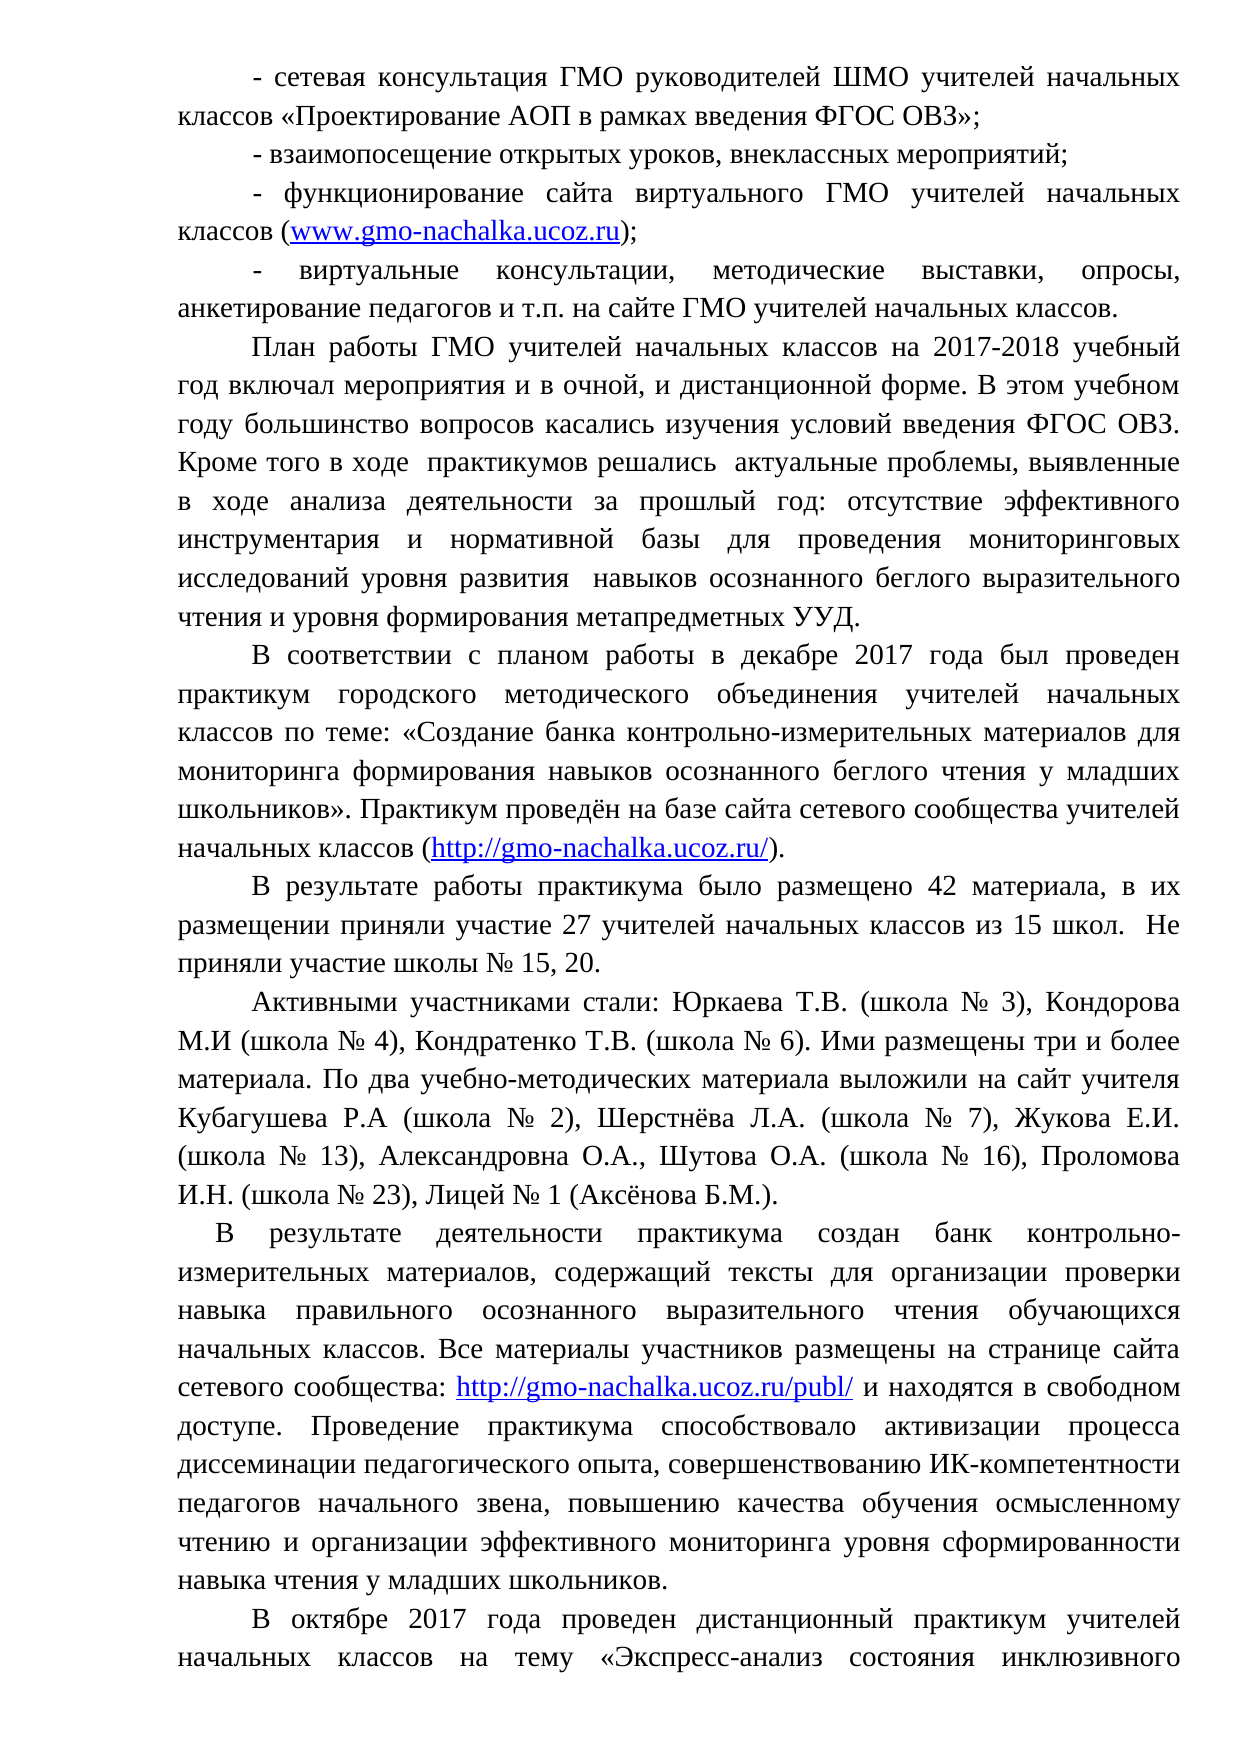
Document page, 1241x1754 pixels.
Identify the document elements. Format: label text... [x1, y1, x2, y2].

text - сетевая консультация ГМО руководителей ШМО учителей начальных классов «Проектирование АОП в рамках введения ФГОС ОВЗ»; [177, 59, 1181, 131]
text План работы ГМО учителей начальных классов на 2017-2018 учебный год включал мероприятия и в очной, и дистанционной форме. В этом учебном году большинство вопросов касались изучения условий введения ФГОС ОВЗ. Кроме того в ходе практикумов решались актуальные проблемы, выявленные в ходе анализа деятельности за прошлый год: отсутствие эффективного инструментария и нормативной базы для проведения мониторинговых исследований уровня развития навыков осознанного беглого выразительного чтения и уровня формирования метапредметных УУД. [177, 329, 1181, 632]
text В результате работы практикума было размещено 42 материала, в их размещении приняли участие 27 учителей начальных классов из 15 школ. Не приняли участие школы № 15, 20. [177, 868, 1181, 979]
text В соответствии с планом работы в декабре 2017 года был проведен практикум городского методического объединения учителей начальных классов по теме: «Создание банка контрольно-измерительных материалов для мониторинга формирования навыков осознанного беглого чтения у младших школьников». Практикум проведён на базе сайта сетевого сообщества учителей начальных классов (http://gmo-nachalka.ucoz.ru/). [177, 637, 1181, 863]
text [177, 1601, 1181, 1673]
text - функционирование сайта виртуального ГМО учителей начальных классов (www.gmo-nachalka.ucoz.ru); [177, 175, 1181, 247]
text - взаимопосещение открытых уроков, внеклассных мероприятий; [177, 136, 1181, 170]
text Активными участниками стали: Юркаева Т.В. (школа № 3), Кондорова М.И (школа № 4), Кондратенко Т.В. (школа № 6). Ими размещены три и более материала. По два учебно-методических материала выложили на сайт учителя Кубагушева Р.А (школа № 2), Шерстнёва Л.А. (школа № 7), Жукова Е.И. (школа № 13), Александровна О.А., Шутова О.А. (школа № 16), Проломова И.Н. (школа № 23), Лицей № 1 (Аксёнова Б.М.). [177, 984, 1181, 1210]
text В результате деятельности практикума создан банк контрольно-измерительных материалов, содержащий тексты для организации проверки навыка правильного осознанного выразительного чтения обучающихся начальных классов. Все материалы участников размещены на странице сайта сетевого сообщества: http://gmo-nachalka.ucoz.ru/publ/ и находятся в свободном доступе. Проведение практикума способствовало активизации процесса диссеминации педагогического опыта, совершенствованию ИК-компетентности педагогов начального звена, повышению качества обучения осмысленному чтению и организации эффективного мониторинга уровня сформированности навыка чтения у младших школьников. [177, 1215, 1181, 1596]
text - виртуальные консультации, методические выставки, опросы, анкетирование педагогов и т.п. на сайте ГМО учителей начальных классов. [177, 252, 1181, 324]
